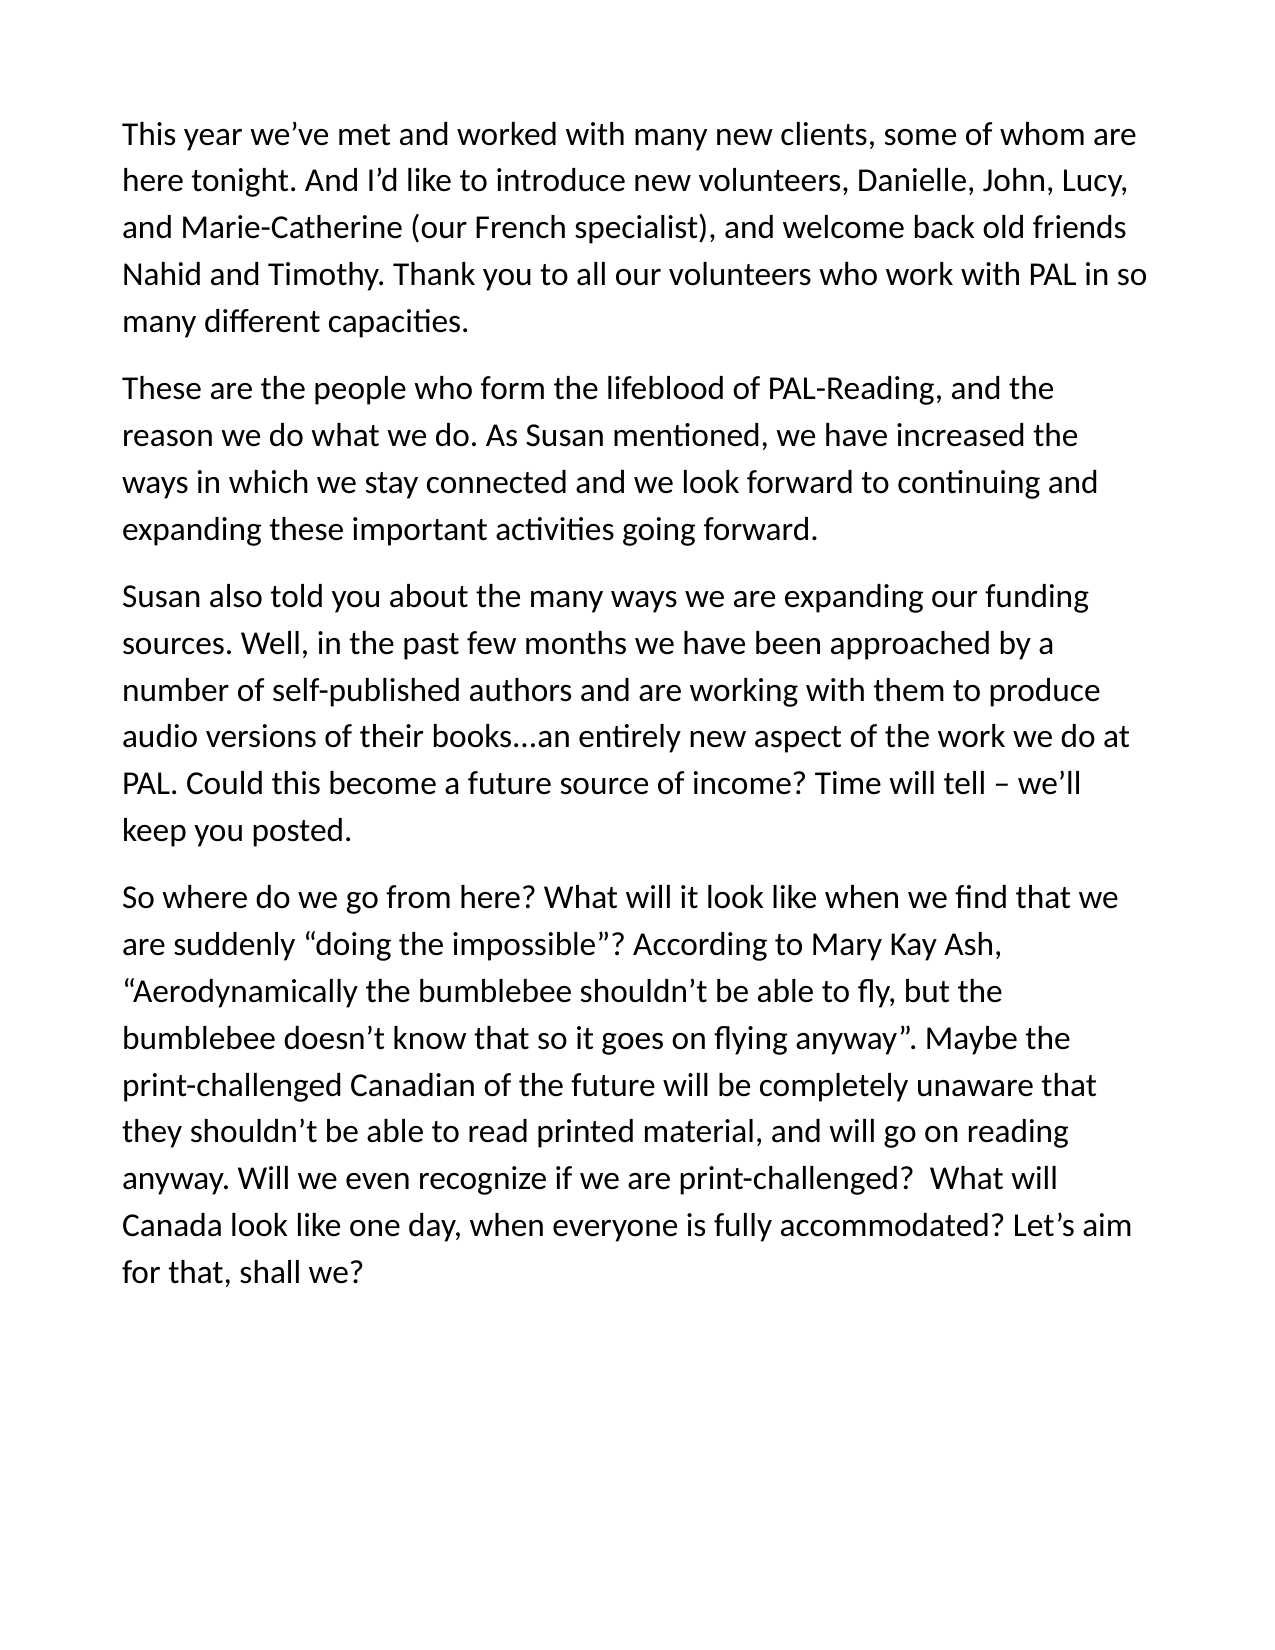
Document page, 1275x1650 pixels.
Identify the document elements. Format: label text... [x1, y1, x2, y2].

text These are the people who form the lifeblood of PAL-Reading, and the reason we do what we do. As Susan mentioned, we have increased the ways in which we stay connected and we look forward to continuing and expanding these important activities going forward. [122, 367, 1153, 548]
text Susan also told you about the many ways we are expanding our funding sources. Well, in the past few months we have been approached by a number of self-published authors and are working with them to produce audio versions of their books...an entirely new aspect of the work we do at PAL. Could this become a future source of income? Time will tell – we’ll keep you posted. [122, 575, 1153, 850]
text So where do we go from here? What will it look like when we find that we are suddenly “doing the impossible”? According to Mary Kay Ash, “Aerodynamically the bumblebee shouldn’t be able to fly, but the bumblebee doesn’t know that so it goes on flying anyway”. Maybe the print-challenged Canadian of the future will be completely unaware that they shouldn’t be able to read printed material, and will go on reading anyway. Will we even recognize if we are print-challenged? What will Canada look like one day, when everyone is fully accommodated? Let’s aim for that, shall we? [122, 877, 1153, 1291]
text This year we’ve met and worked with many new clients, some of whom are here tonight. And I’d like to introduce new volunteers, Danielle, John, Lucy, and Marie-Catherine (our French specialist), and welcome back old friends Nahid and Timothy. Thank you to all our volunteers who work with PAL in so many different capacities. [122, 112, 1153, 340]
